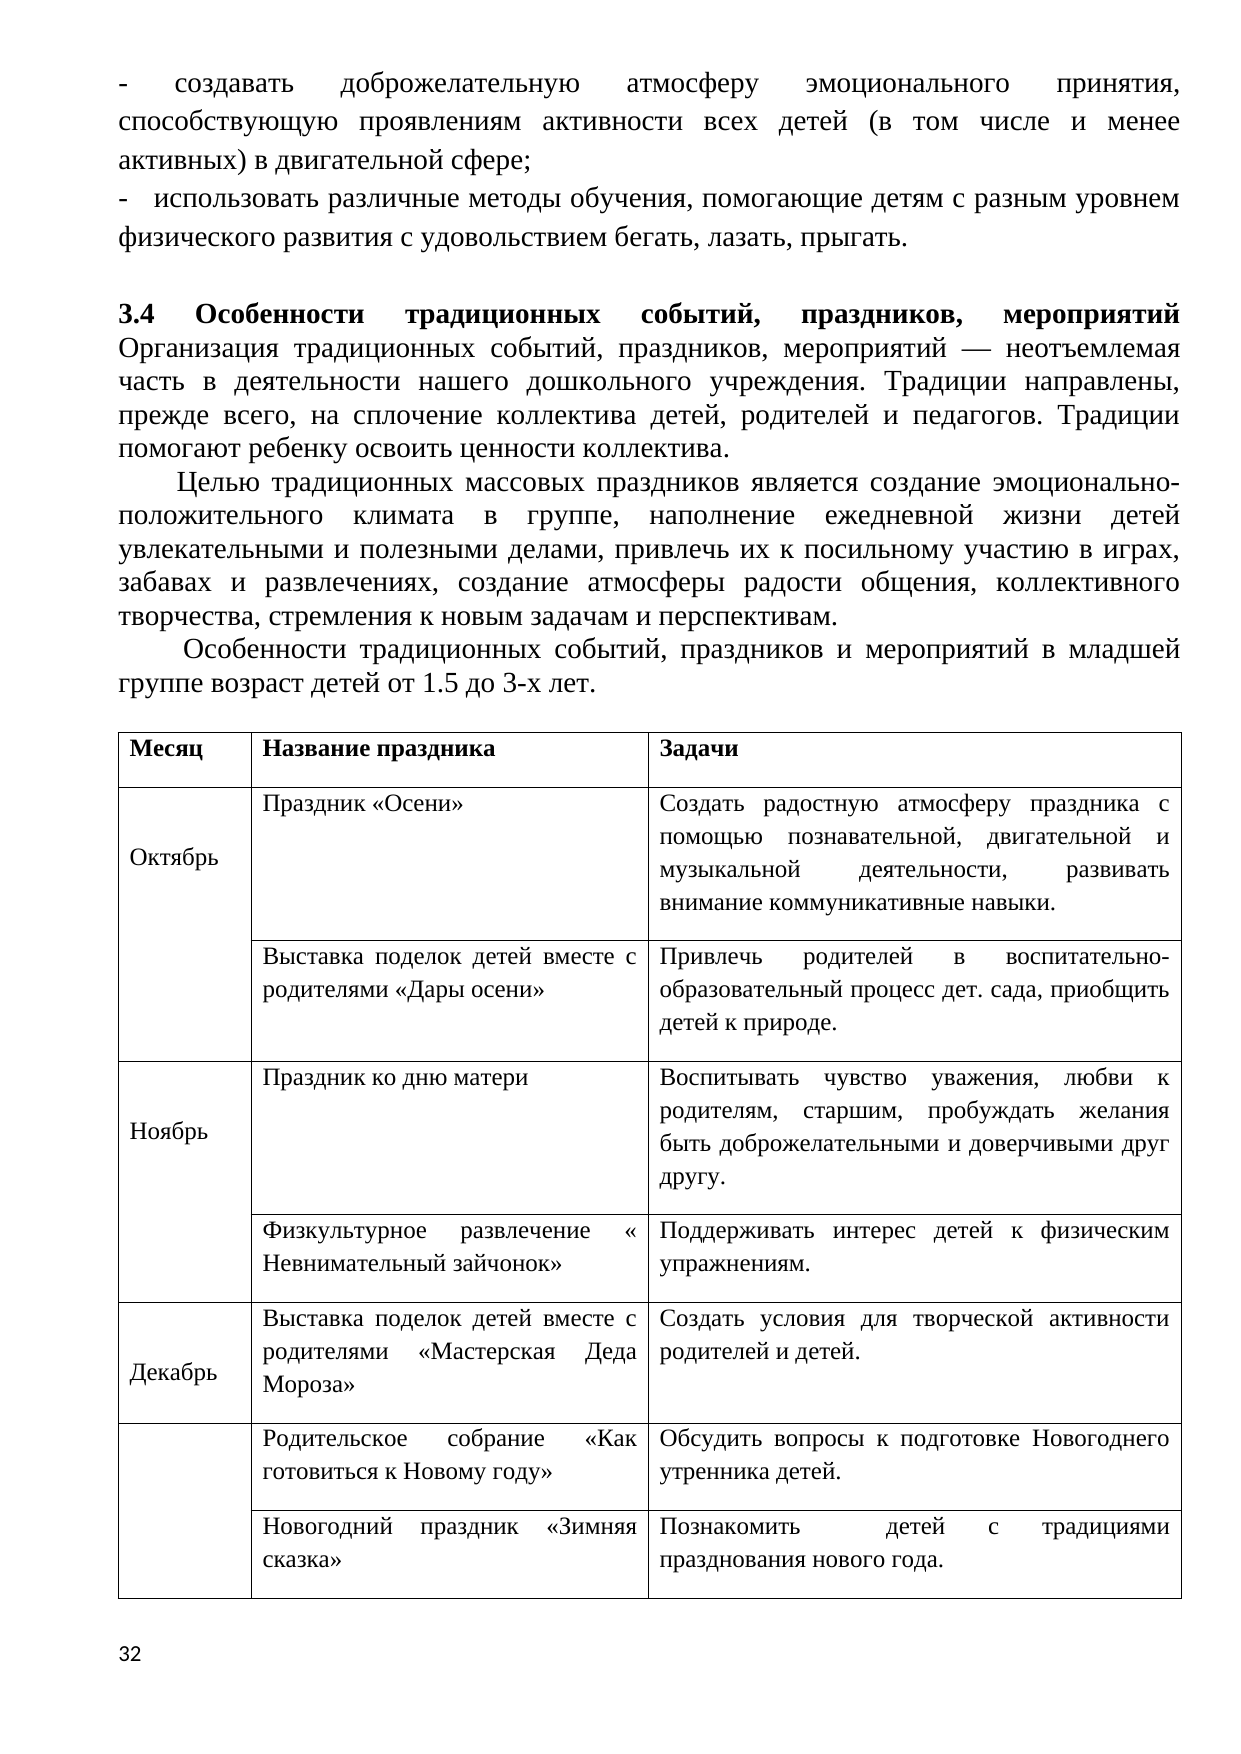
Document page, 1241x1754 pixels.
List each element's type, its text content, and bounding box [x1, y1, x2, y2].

table_cell Ноябрь [119, 1062, 251, 1302]
table_cell Создать радостную атмосферу праздника с помощью познавательной, двигательной и музыкальной деятельности, развивать внимание коммуникативные навыки. [649, 788, 1181, 940]
table_cell Новогодний праздник «Зимняя сказка» [252, 1511, 648, 1597]
table_cell Познакомить детей с традициями празднования нового года. [649, 1511, 1181, 1597]
text - использовать различные методы обучения, помогающие детям с разным уровнем физического развития с удовольствием бегать, лазать, прыгать. [118, 181, 1181, 253]
table_cell Выставка поделок детей вместе с родителями «Мастерская Деда Мороза» [252, 1303, 648, 1422]
table_cell [119, 1424, 251, 1510]
table_cell Декабрь [119, 1303, 251, 1422]
table_header Месяц [119, 733, 251, 787]
table_cell Обсудить вопросы к подготовке Новогоднего утренника детей. [649, 1424, 1181, 1510]
table_cell [119, 1510, 251, 1597]
text Целью традиционных массовых праздников является создание эмоционально-положительного климата в группе, наполнение ежедневной жизни детей увлекательными и полезными делами, привлечь их к посильному участию в играх, забавах и развлечениях, создание атмосферы радости общения, коллективного творчества, стремления к новым задачам и перспективам. [118, 464, 1181, 632]
table_cell Родительское собрание «Как готовиться к Новому году» [252, 1424, 648, 1510]
text - создавать доброжелательную атмосферу эмоционального принятия, способствующую проявлениям активности всех детей (в том числе и менее активных) в двигательной сфере; [118, 65, 1181, 176]
table_cell Создать условия для творческой активности родителей и детей. [649, 1303, 1181, 1422]
table_cell Праздник «Осени» [252, 788, 648, 940]
table_header Название праздника [252, 733, 648, 787]
table_header Задачи [649, 733, 1181, 787]
table_cell Привлечь родителей в воспитательно-образовательный процесс дет. сада, приобщить детей к природе. [649, 941, 1181, 1061]
table_cell Выставка поделок детей вместе с родителями «Дары осени» [252, 941, 648, 1061]
text Особенности традиционных событий, праздников и мероприятий в младшей группе возраст детей от 1.5 до 3-х лет. [118, 632, 1181, 699]
text 3.4 Особенности традиционных событий, праздников, мероприятий Организация традиционных событий, праздников, мероприятий — неотъемлемая часть в деятельности нашего дошкольного учреждения. Традиции направлены, прежде всего, на сплочение коллектива детей, родителей и педагогов. Традиции помогают ребенку освоить ценности коллектива. [118, 296, 1181, 464]
table_cell Праздник ко дню матери [252, 1062, 648, 1214]
table_cell Октябрь [119, 788, 251, 1061]
table_cell Физкультурное развлечение « Невнимательный зайчонок» [252, 1215, 648, 1302]
table_cell Поддерживать интерес детей к физическим упражнениям. [649, 1215, 1181, 1302]
table_cell Воспитывать чувство уважения, любви к родителям, старшим, пробуждать желания быть доброжелательными и доверчивыми друг другу. [649, 1062, 1181, 1214]
